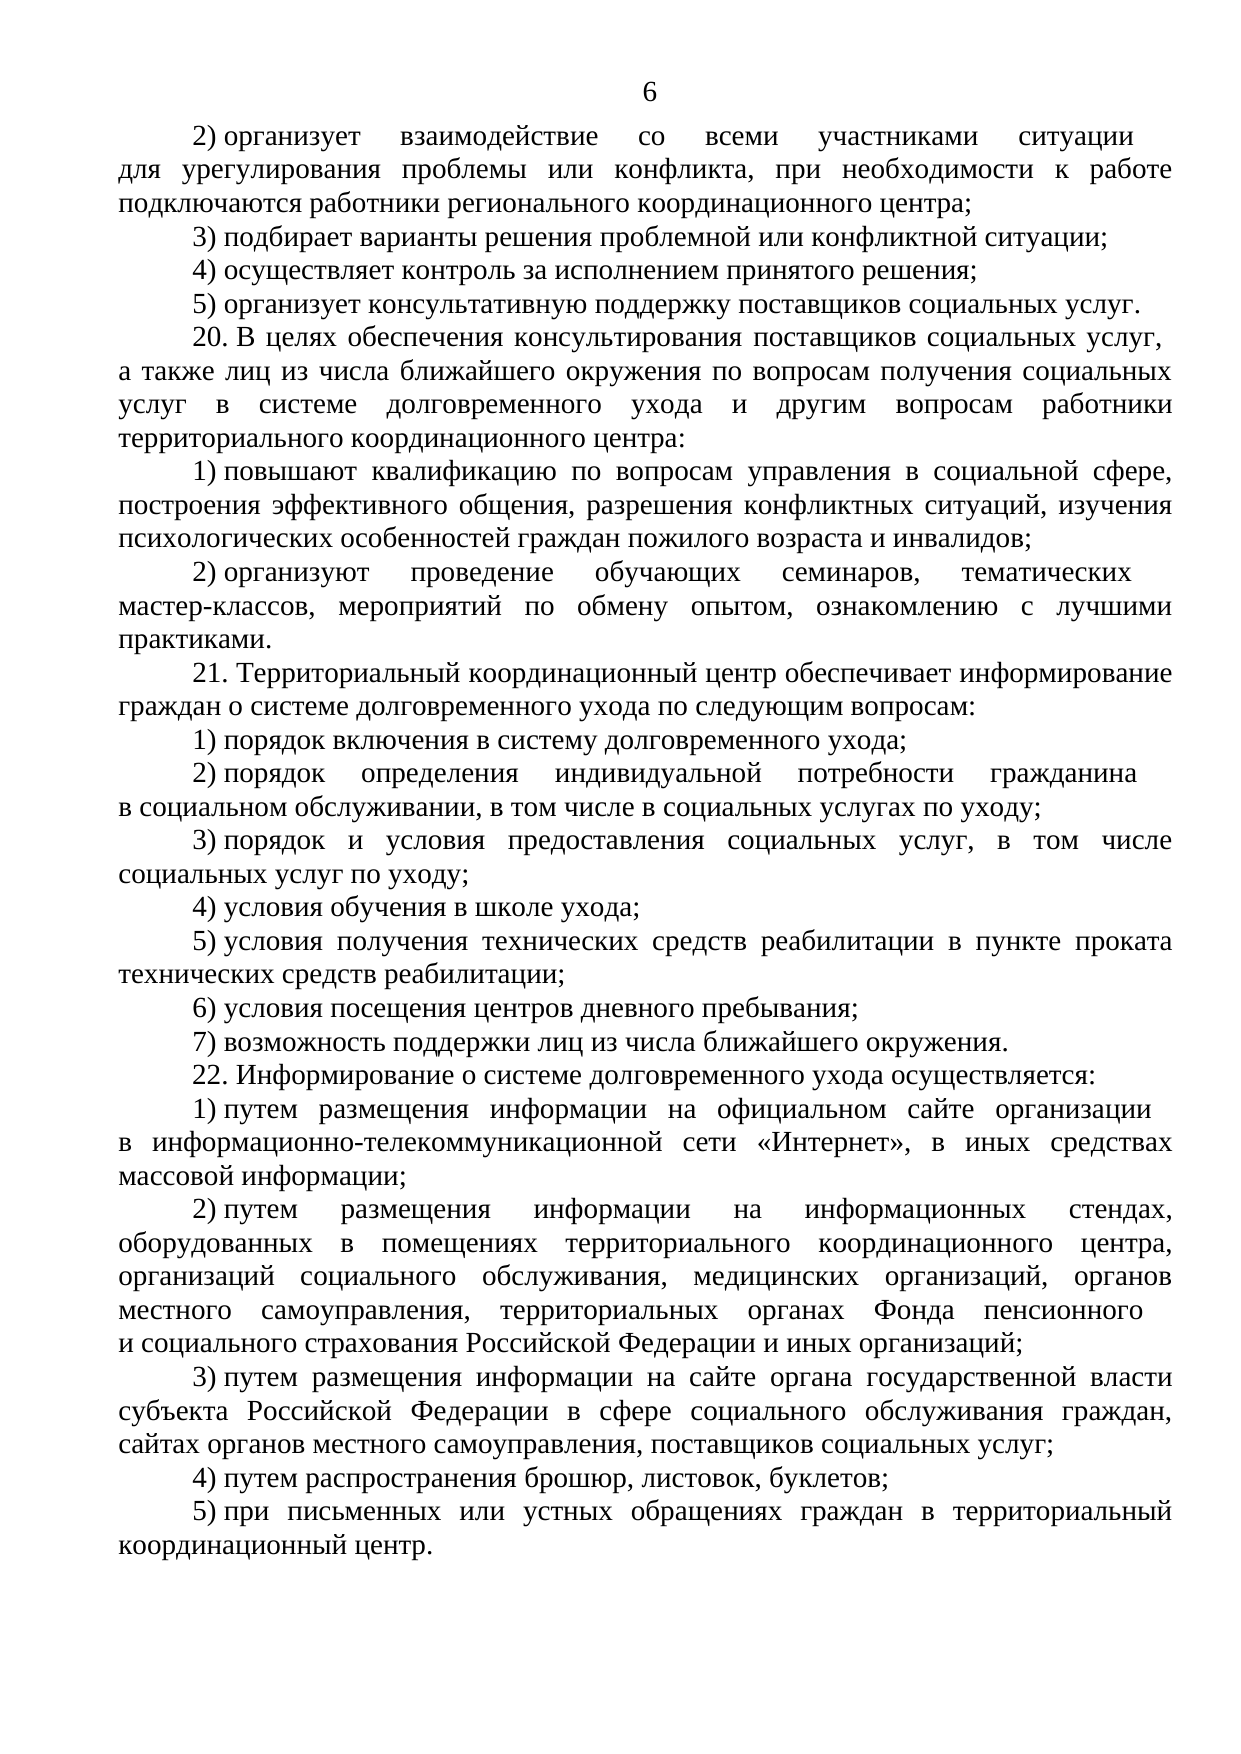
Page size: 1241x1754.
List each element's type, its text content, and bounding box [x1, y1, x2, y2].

list 1) повышают квалификацию по вопросам управления в социальной сфере, построения эффективного общения, разрешения конфликтных ситуаций, изучения психологических особенностей граждан пожилого возраста и инвалидов; [118, 453, 1173, 554]
list 2) порядок определения индивидуальной потребности гражданина в социальном обслуживании, в том числе в социальных услугах по уходу; [118, 755, 1173, 822]
list 3) порядок и условия предоставления социальных услуг, в том числе социальных услуг по уходу; [118, 822, 1173, 889]
list 22. Информирование о системе долговременного ухода осуществляется: [118, 1057, 1173, 1091]
list 1) порядок включения в систему долговременного ухода; [118, 722, 1173, 755]
list 2) организует взаимодействие со всеми участниками ситуации для урегулирования проблемы или конфликта, при необходимости к работе подключаются работники регионального координационного центра; [118, 118, 1173, 219]
list 3) путем размещения информации на сайте органа государственной власти субъекта Российской Федерации в сфере социального обслуживания граждан, сайтах органов местного самоуправления, поставщиков социальных услуг; [118, 1359, 1173, 1460]
list 1) путем размещения информации на официальном сайте организации в информационно-телекоммуникационной сети «Интернет», в иных средствах массовой информации; [118, 1091, 1173, 1191]
list 4) осуществляет контроль за исполнением принятого решения; [118, 252, 1173, 286]
list 20. В целях обеспечения консультирования поставщиков социальных услуг, а также лиц из числа ближайшего окружения по вопросам получения социальных услуг в системе долговременного ухода и другим вопросам работники территориального координационного центра: [118, 319, 1173, 453]
list 2) путем размещения информации на информационных стендах, оборудованных в помещениях территориального координационного центра, организаций социального обслуживания, медицинских организаций, органов местного самоуправления, территориальных органах Фонда пенсионного и социального страхования Российской Федерации и иных организаций; [118, 1191, 1173, 1359]
list 21. Территориальный координационный центр обеспечивает информирование граждан о системе долговременного ухода по следующим вопросам: [118, 655, 1173, 722]
list 6) условия посещения центров дневного пребывания; [118, 990, 1173, 1024]
list 5) организует консультативную поддержку поставщиков социальных услуг. [118, 286, 1173, 319]
list 7) возможность поддержки лиц из числа ближайшего окружения. [118, 1024, 1173, 1057]
list 5) условия получения технических средств реабилитации в пункте проката технических средств реабилитации; [118, 923, 1173, 990]
list 4) путем распространения брошюр, листовок, буклетов; [118, 1460, 1173, 1493]
list 3) подбирает варианты решения проблемной или конфликтной ситуации; [118, 219, 1173, 252]
list 4) условия обучения в школе ухода; [118, 889, 1173, 923]
list 5) при письменных или устных обращениях граждан в территориальный координационный центр. [118, 1493, 1173, 1560]
list 2) организуют проведение обучающих семинаров, тематических мастер-классов, мероприятий по обмену опытом, ознакомлению с лучшими практиками. [118, 554, 1173, 655]
